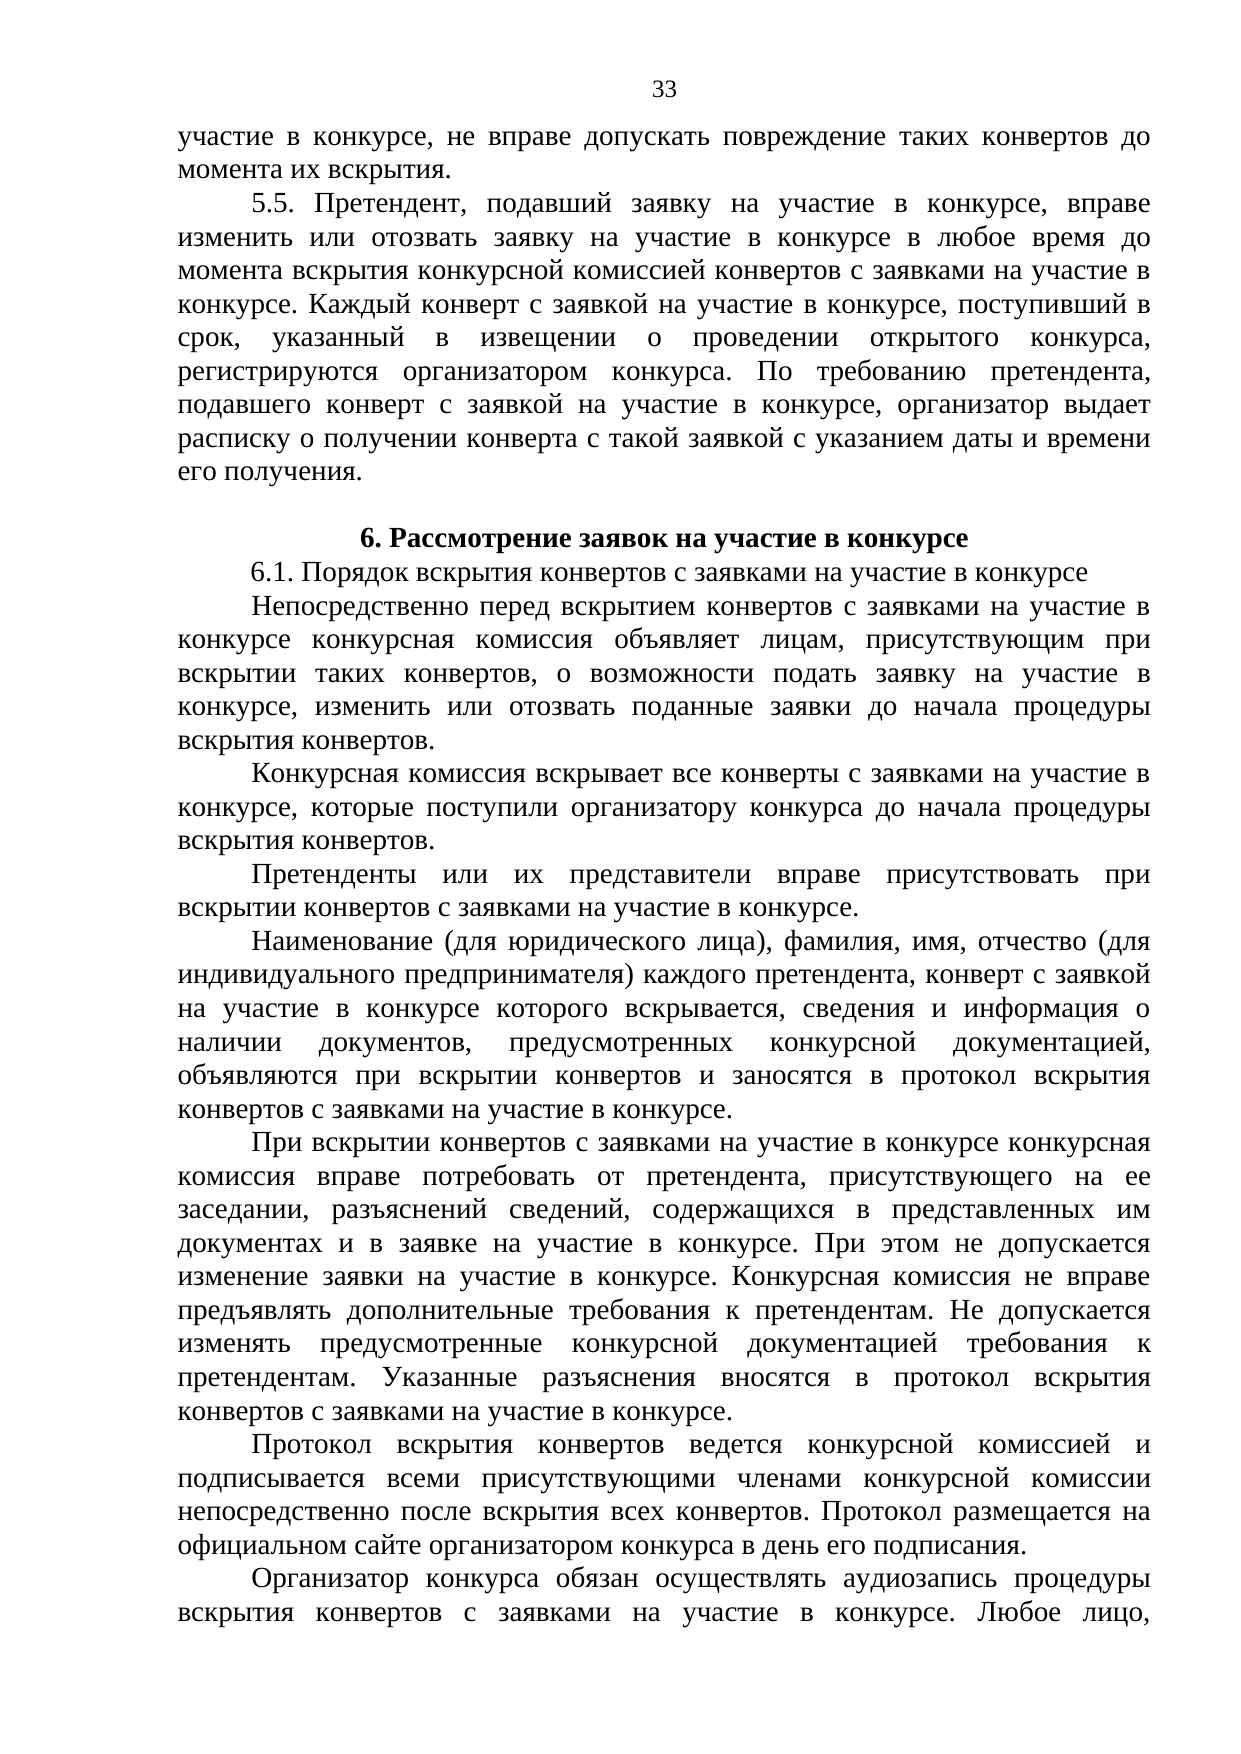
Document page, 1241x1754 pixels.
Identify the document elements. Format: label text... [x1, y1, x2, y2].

text Протокол вскрытия конвертов ведется конкурсной комиссией и подписывается всеми присутствующими членами конкурсной комиссии непосредственно после вскрытия всех конвертов. Протокол размещается на официальном сайте организатором конкурса в день его подписания. [177, 1426, 1152, 1560]
text Претенденты или их представители вправе присутствовать при вскрытии конвертов с заявками на участие в конкурсе. [177, 856, 1152, 923]
text Конкурсная комиссия вскрывает все конверты с заявками на участие в конкурсе, которые поступили организатору конкурса до начала процедуры вскрытия конвертов. [177, 755, 1152, 856]
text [177, 118, 1152, 185]
text 6.1. Порядок вскрытия конвертов с заявками на участие в конкурсе [177, 554, 1152, 588]
text Наименование (для юридического лица), фамилия, имя, отчество (для индивидуального предпринимателя) каждого претендента, конверт с заявкой на участие в конкурсе которого вскрывается, сведения и информация о наличии документов, предусмотренных конкурсной документацией, объявляются при вскрытии конвертов и заносятся в протокол вскрытия конвертов с заявками на участие в конкурсе. [177, 923, 1152, 1124]
text При вскрытии конвертов с заявками на участие в конкурсе конкурсная комиссия вправе потребовать от претендента, присутствующего на ее заседании, разъяснений сведений, содержащихся в представленных им документах и в заявке на участие в конкурсе. При этом не допускается изменение заявки на участие в конкурсе. Конкурсная комиссия не вправе предъявлять дополнительные требования к претендентам. Не допускается изменять предусмотренные конкурсной документацией требования к претендентам. Указанные разъяснения вносятся в протокол вскрытия конвертов с заявками на участие в конкурсе. [177, 1124, 1152, 1426]
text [177, 1560, 1152, 1627]
text 6. Рассмотрение заявок на участие в конкурсе [177, 521, 1152, 554]
text 5.5. Претендент, подавший заявку на участие в конкурсе, вправе изменить или отозвать заявку на участие в конкурсе в любое время до момента вскрытия конкурсной комиссией конвертов с заявками на участие в конкурсе. Каждый конверт с заявкой на участие в конкурсе, поступивший в срок, указанный в извещении о проведении открытого конкурса, регистрируются организатором конкурса. По требованию претендента, подавшего конверт с заявкой на участие в конкурсе, организатор выдает расписку о получении конверта с такой заявкой с указанием даты и времени его получения. [177, 185, 1152, 487]
text Непосредственно перед вскрытием конвертов с заявками на участие в конкурсе конкурсная комиссия объявляет лицам, присутствующим при вскрытии таких конвертов, о возможности подать заявку на участие в конкурсе, изменить или отозвать поданные заявки до начала процедуры вскрытия конвертов. [177, 588, 1152, 755]
